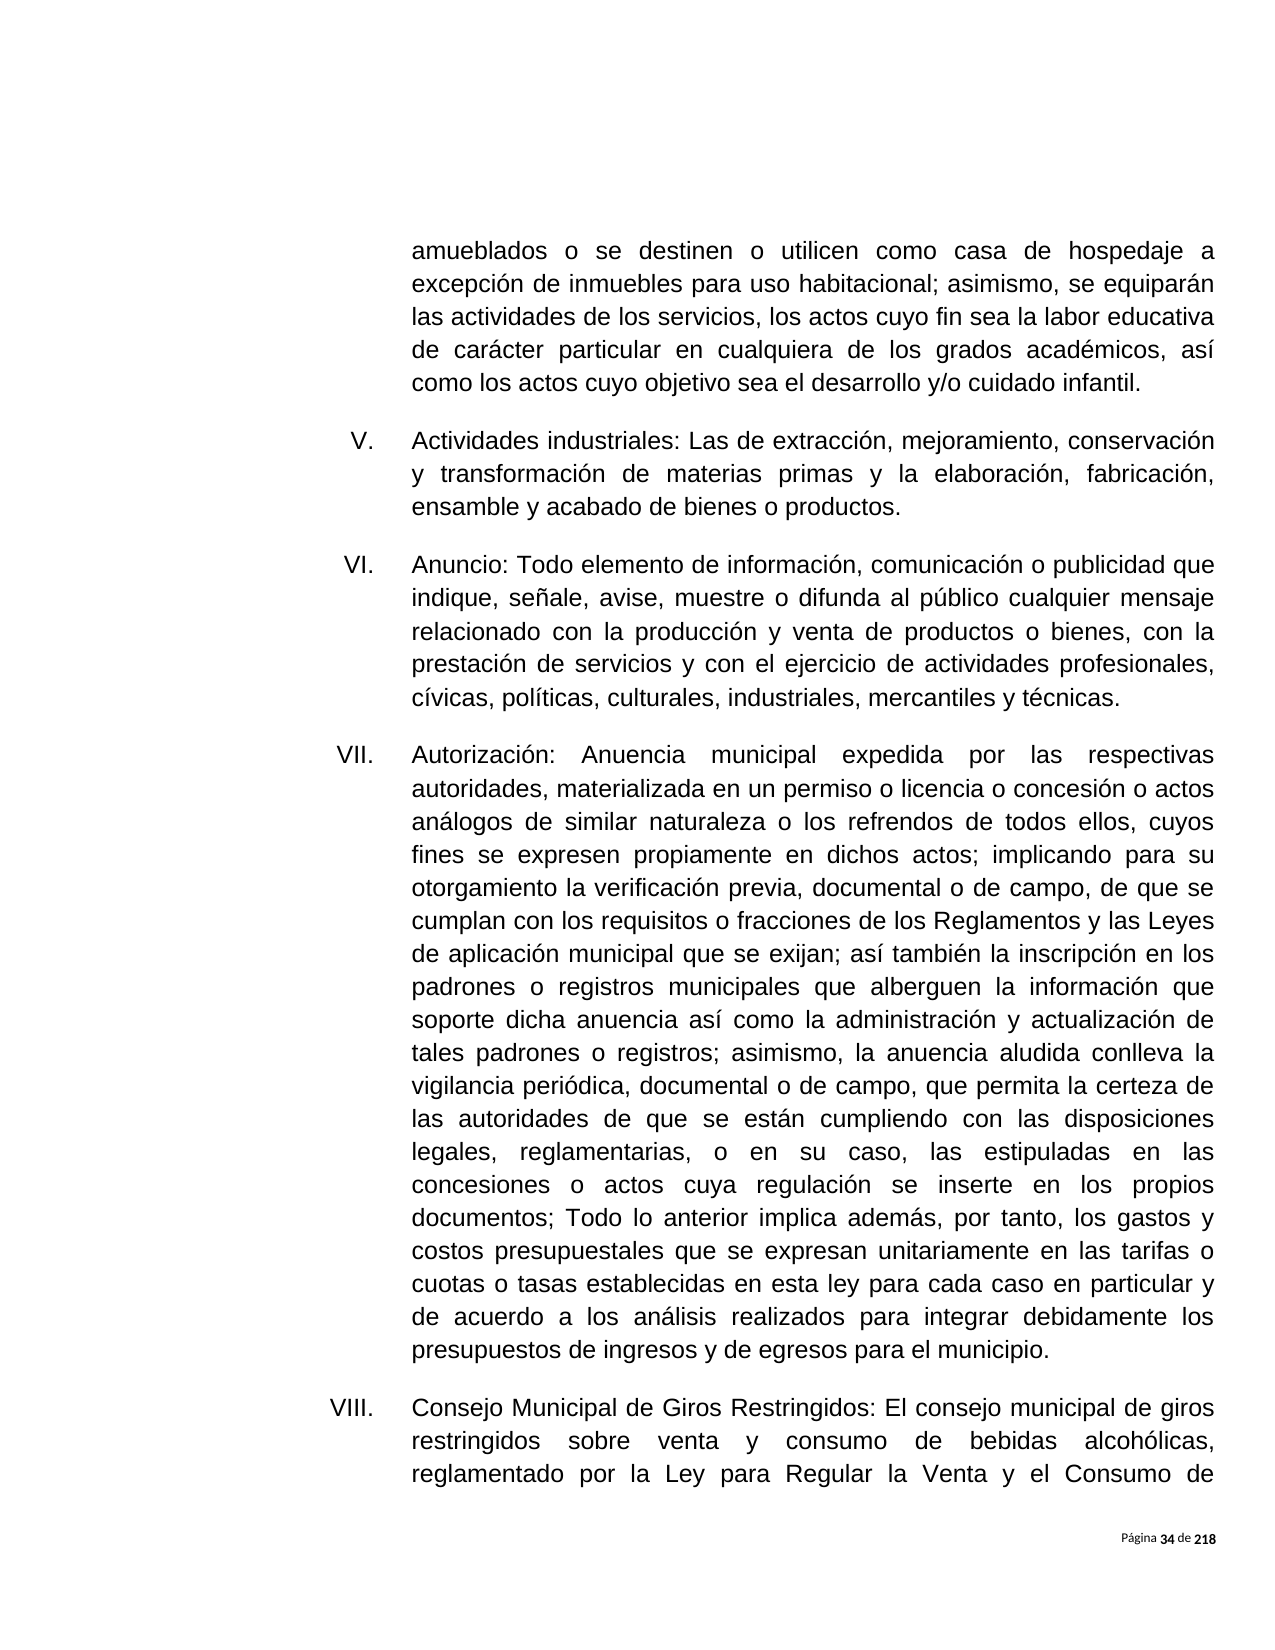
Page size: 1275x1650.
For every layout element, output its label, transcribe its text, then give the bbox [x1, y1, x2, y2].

list Anuncio: Todo elemento de información, comunicación o publicidad que indique, señale, avise, muestre o difunda al público cualquier mensaje relacionado con la producción y venta de productos o bienes, con la prestación de servicios y con el ejercicio de actividades profesionales, cívicas, políticas, culturales, industriales, mercantiles y técnicas. [374, 550, 1216, 711]
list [374, 1393, 1216, 1488]
list Autorización: Anuencia municipal expedida por las respectivas autoridades, materializada en un permiso o licencia o concesión o actos análogos de similar naturaleza o los refrendos de todos ellos, cuyos fines se expresen propiamente en dichos actos; implicando para su otorgamiento la verificación previa, documental o de campo, de que se cumplan con los requisitos o fracciones de los Reglamentos y las Leyes de aplicación municipal que se exijan; así también la inscripción en los padrones o registros municipales que alberguen la información que soporte dicha anuencia así como la administración y actualización de tales padrones o registros; asimismo, la anuencia aludida conlleva la vigilancia periódica, documental o de campo, que permita la certeza de las autoridades de que se están cumpliendo con las disposiciones legales, reglamentarias, o en su caso, las estipuladas en las concesiones o actos cuya regulación se inserte en los propios documentos; Todo lo anterior implica además, por tanto, los gastos y costos presupuestales que se expresan unitariamente en las tarifas o cuotas o tasas establecidas en esta ley para cada caso en particular y de acuerdo a los análisis realizados para integrar debidamente los presupuestos de ingresos y de egresos para el municipio. [374, 741, 1216, 1364]
list Actividades industriales: Las de extracción, mejoramiento, conservación y transformación de materias primas y la elaboración, fabricación, ensamble y acabado de bienes o productos. [374, 426, 1216, 521]
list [374, 236, 1216, 397]
